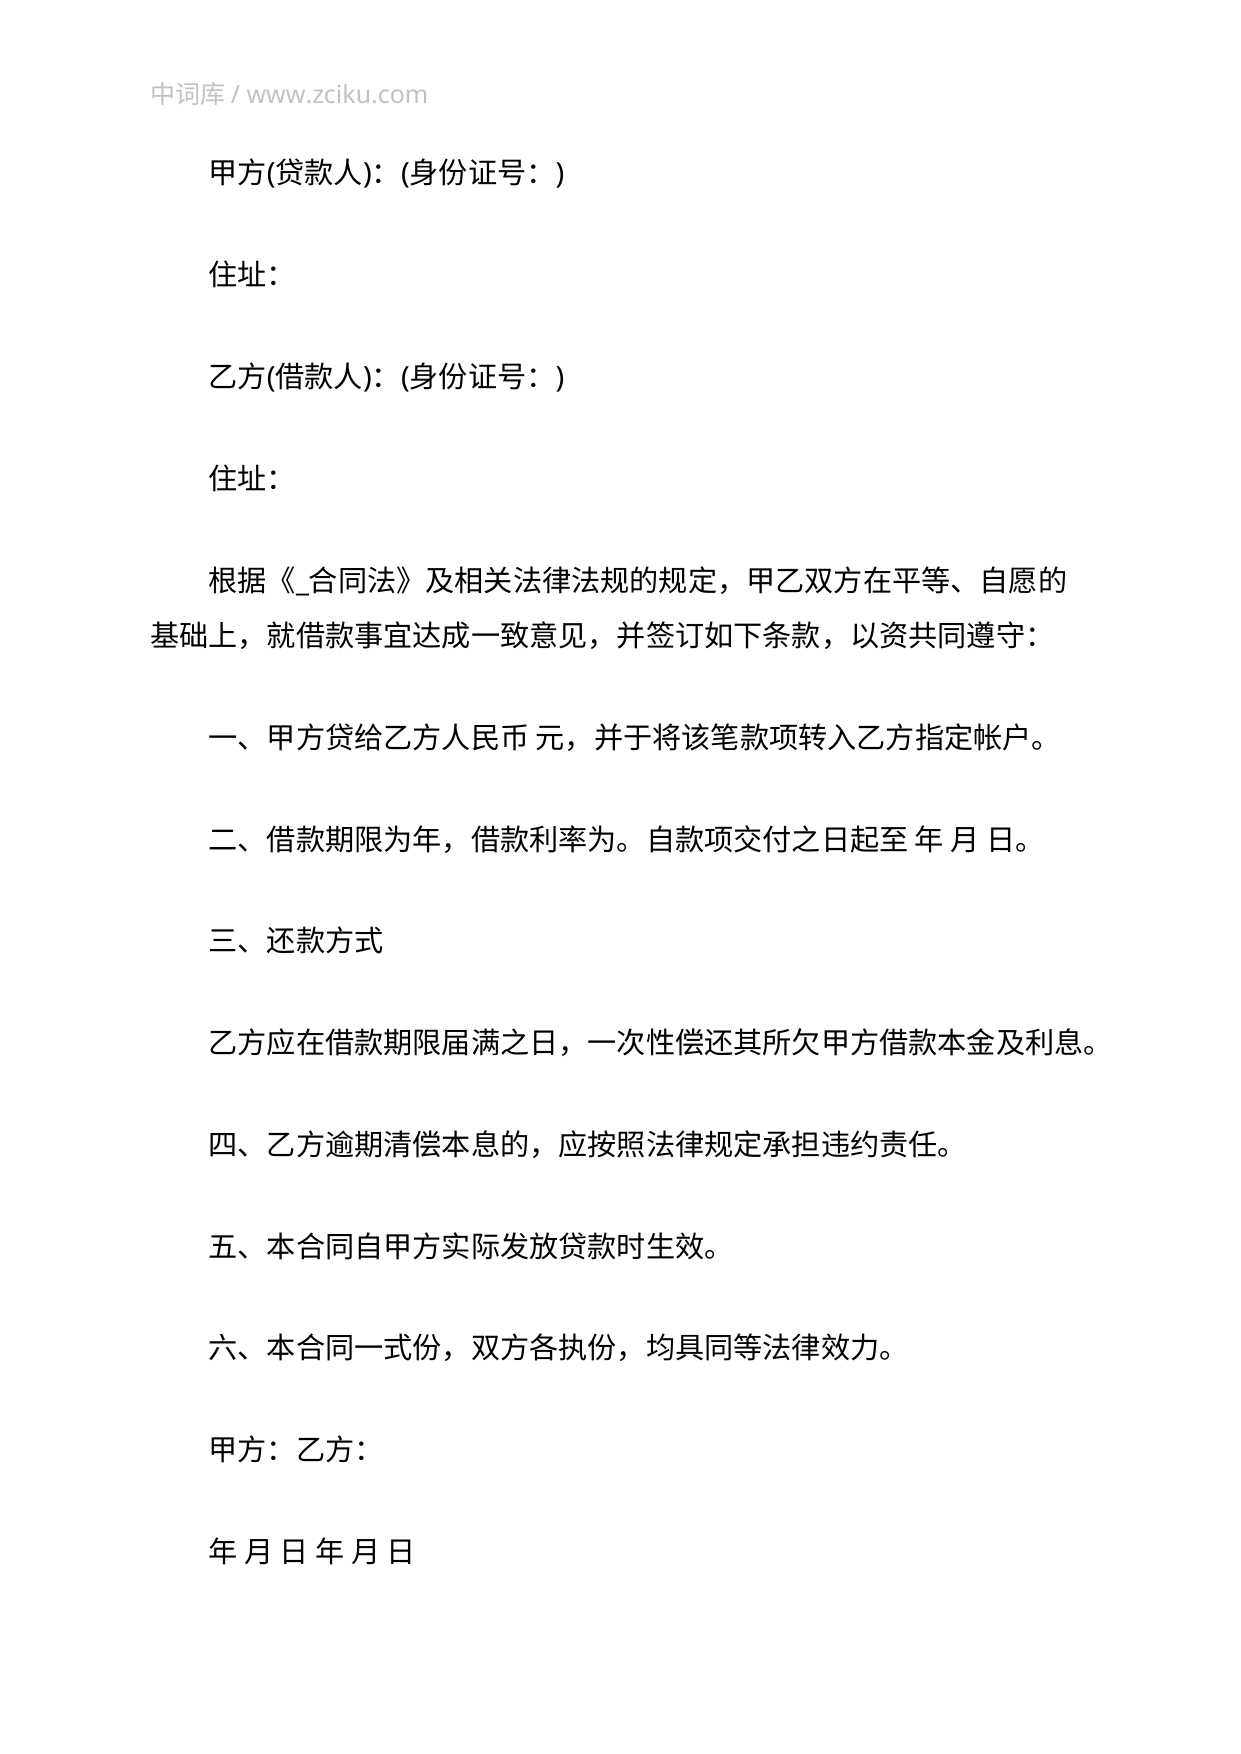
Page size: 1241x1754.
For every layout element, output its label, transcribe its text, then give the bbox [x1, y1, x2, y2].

text 六、本合同一式份，双方各执份，均具同等法律效力。 [150, 1325, 1090, 1367]
text 住址： [150, 456, 1090, 498]
text 三、还款方式 [150, 918, 1090, 960]
text 四、乙方逾期清偿本息的，应按照法律规定承担违约责任。 [150, 1121, 1090, 1164]
text 年 月 日 年 月 日 [150, 1528, 1090, 1571]
text 乙方(借款人)：(身份证号：) [150, 354, 1090, 396]
text 二、借款期限为年，借款利率为。自款项交付之日起至 年 月 日。 [150, 816, 1090, 858]
text 根据《_合同法》及相关法律法规的规定，甲乙双方在平等、自愿的基础上，就借款事宜达成一致意见，并签订如下条款，以资共同遵守： [150, 557, 1090, 655]
text 乙方应在借款期限届满之日，一次性偿还其所欠甲方借款本金及利息。 [150, 1019, 1090, 1062]
text 一、甲方贷给乙方人民币 元，并于将该笔款项转入乙方指定帐户。 [150, 714, 1090, 757]
text 住址： [150, 252, 1090, 294]
text 甲方：乙方： [150, 1427, 1090, 1469]
text 五、本合同自甲方实际发放贷款时生效。 [150, 1223, 1090, 1265]
text 甲方(贷款人)：(身份证号：) [150, 150, 1090, 192]
